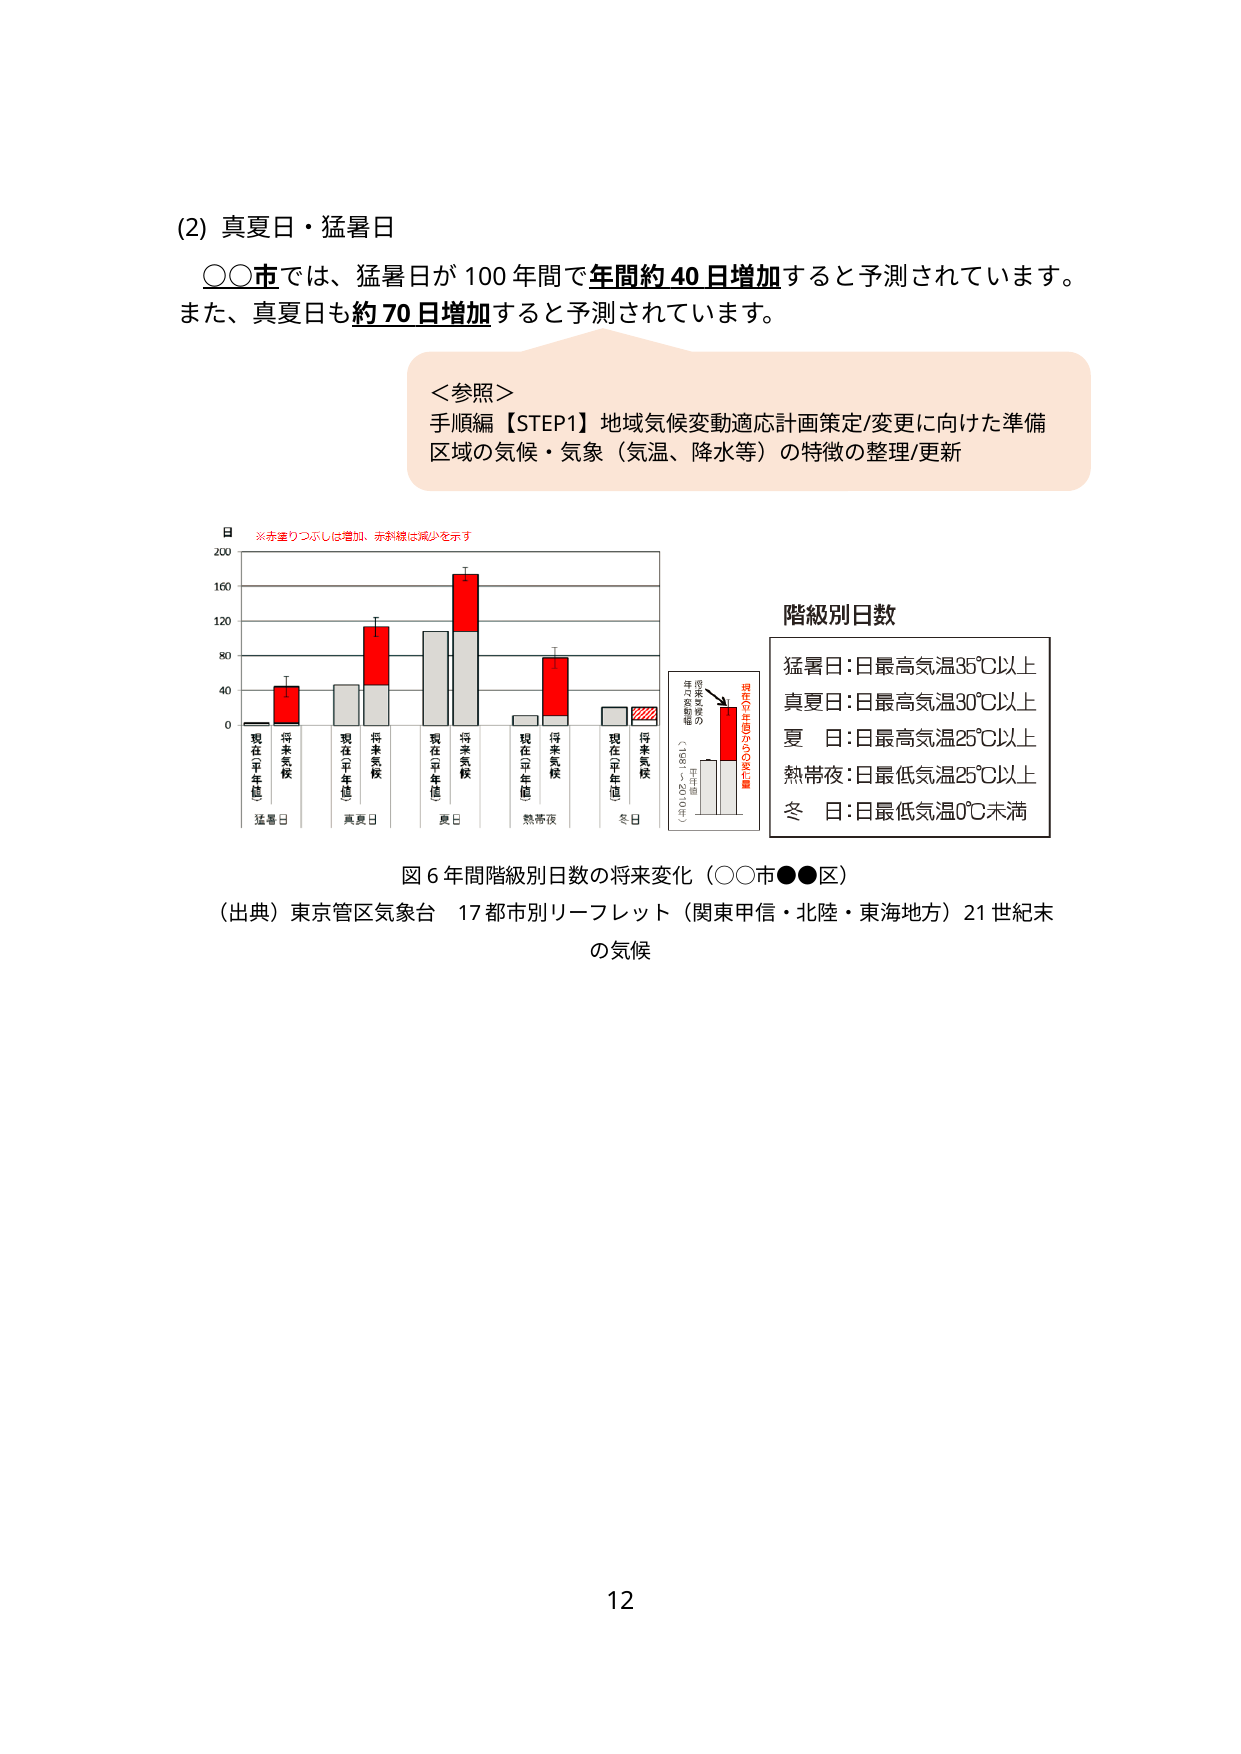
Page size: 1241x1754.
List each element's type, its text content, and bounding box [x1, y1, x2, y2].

subtitle 真夏日・猛暑日 [177, 207, 1063, 244]
text （出典）東京管区気象台 17都市別リーフレット（関東甲信・北陸・東海地方）21世紀末の気候 [177, 893, 1063, 968]
text 図 6 年間階級別日数の将来変化（○○市●●区） [177, 856, 1063, 893]
text ○○市では、猛暑日が100年間で年間約40日増加すると予測されています。また、真夏日も約70日増加すると予測されています。 [177, 256, 1063, 331]
picture [209, 518, 1057, 841]
